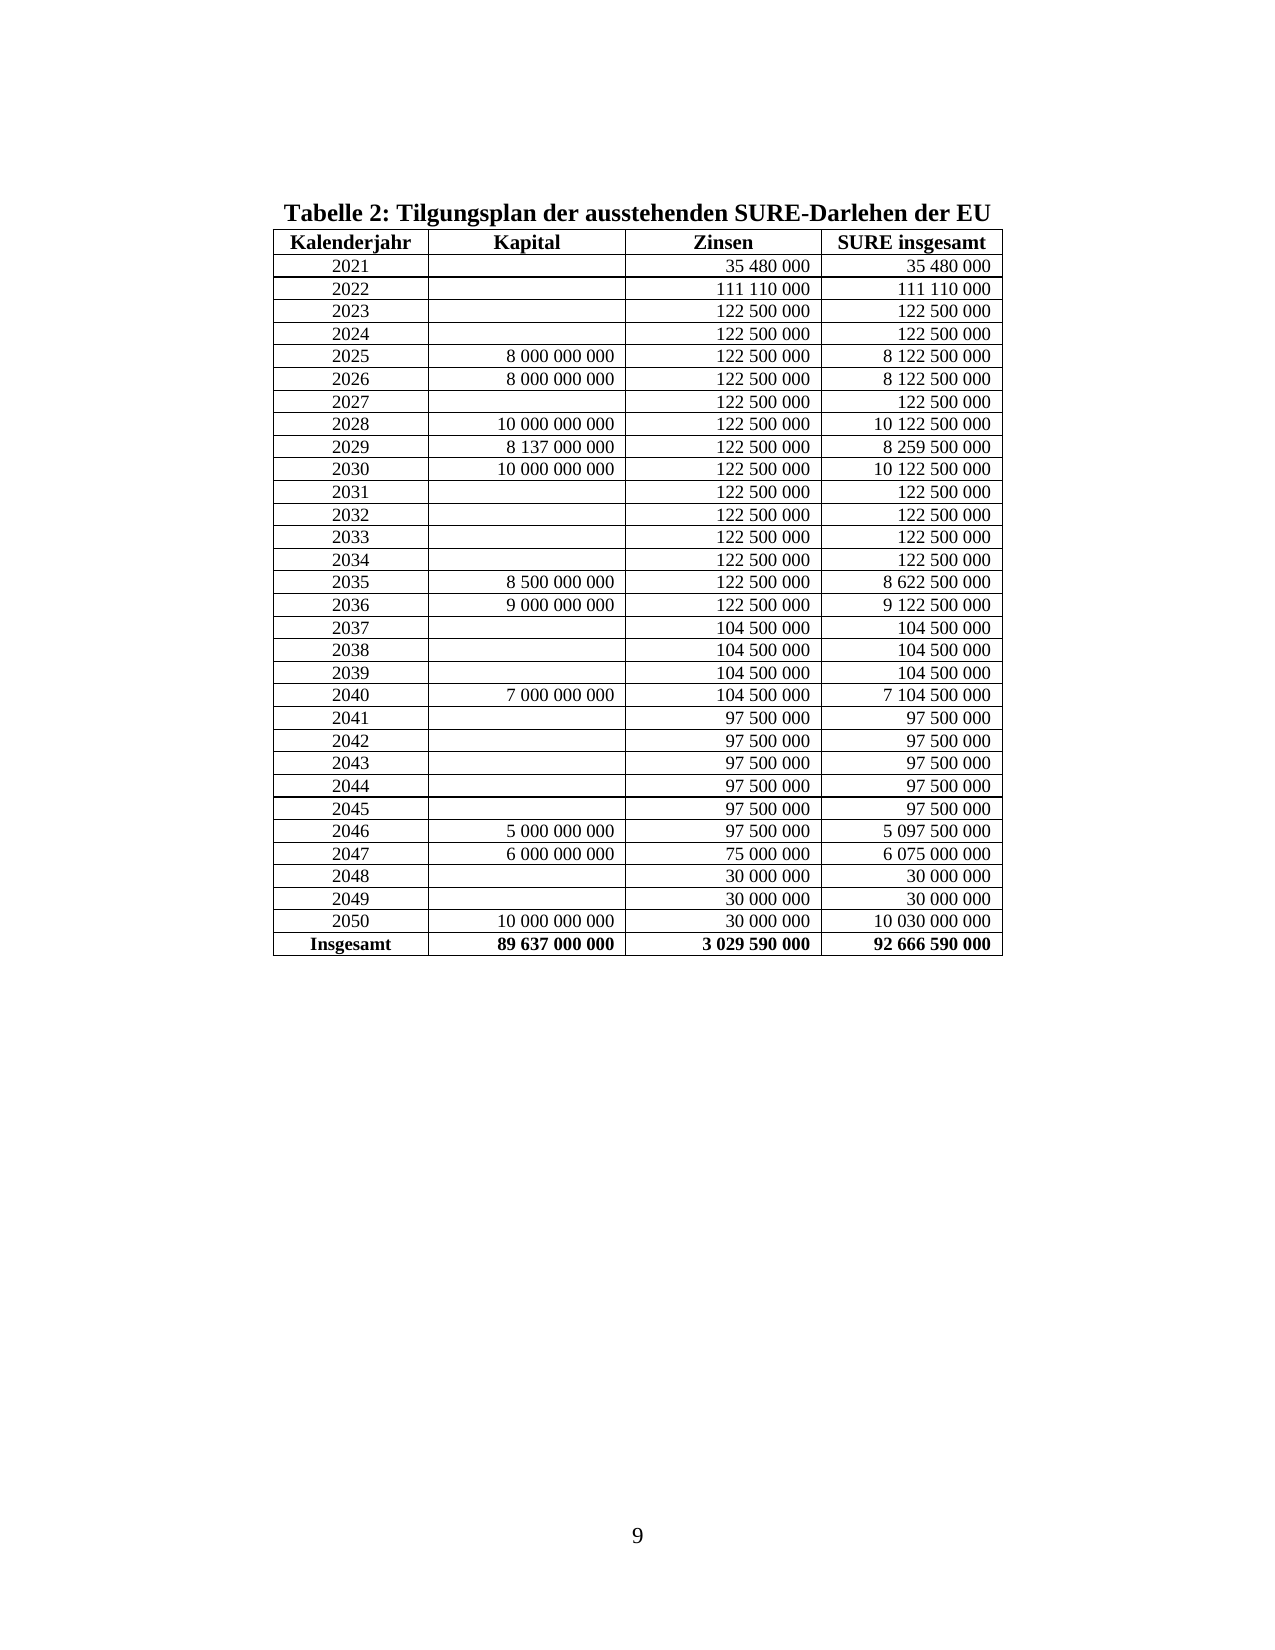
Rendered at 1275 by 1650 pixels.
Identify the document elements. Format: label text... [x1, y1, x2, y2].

table_cell 7 000 000 000 [429, 684, 625, 706]
table_cell 97 500 000 [626, 798, 821, 819]
table_cell 122 500 000 [626, 323, 821, 344]
table_cell 2040 [274, 684, 428, 706]
table_cell [429, 617, 625, 638]
table_cell 8 122 500 000 [822, 345, 1002, 367]
table_cell [429, 752, 625, 774]
table_cell 2033 [274, 526, 428, 548]
table_cell 2034 [274, 549, 428, 570]
table_header Kapital [429, 230, 625, 254]
table_cell 35 480 000 [822, 255, 1002, 276]
table_cell 30 000 000 [822, 865, 1002, 887]
table_cell 2047 [274, 843, 428, 864]
table_cell 10 122 500 000 [822, 458, 1002, 480]
table_cell 104 500 000 [626, 662, 821, 683]
table_cell 122 500 000 [626, 481, 821, 502]
table_cell 2022 [274, 278, 428, 299]
table_cell [429, 278, 625, 299]
table_cell 8 500 000 000 [429, 571, 625, 593]
table_header SURE insgesamt [822, 230, 1002, 254]
table_cell 10 000 000 000 [429, 413, 625, 435]
table_cell 104 500 000 [626, 684, 821, 706]
table_cell 2023 [274, 300, 428, 322]
table_cell [429, 526, 625, 548]
table_cell [429, 481, 625, 502]
table_cell 9 122 500 000 [822, 594, 1002, 616]
table_cell 97 500 000 [626, 775, 821, 796]
table_cell [429, 775, 625, 796]
table_cell [429, 300, 625, 322]
table_cell 2029 [274, 436, 428, 457]
table_cell 122 500 000 [626, 526, 821, 548]
table_cell 122 500 000 [626, 504, 821, 525]
table_cell 122 500 000 [626, 458, 821, 480]
table_cell 104 500 000 [626, 617, 821, 638]
table_cell 97 500 000 [822, 730, 1002, 751]
table_cell 30 000 000 [822, 888, 1002, 909]
table_cell 75 000 000 [626, 843, 821, 864]
table_cell 92 666 590 000 [822, 933, 1002, 954]
table_cell 2030 [274, 458, 428, 480]
table_cell 10 000 000 000 [429, 458, 625, 480]
table_cell [429, 391, 625, 412]
table_cell 122 500 000 [626, 436, 821, 457]
table_cell 122 500 000 [626, 300, 821, 322]
table_cell 2037 [274, 617, 428, 638]
table_cell 122 500 000 [822, 526, 1002, 548]
table_cell 2043 [274, 752, 428, 774]
table_header Zinsen [626, 230, 821, 254]
table_cell 10 122 500 000 [822, 413, 1002, 435]
table_header Kalenderjahr [274, 230, 428, 254]
table_cell 5 097 500 000 [822, 820, 1002, 842]
table_cell 97 500 000 [626, 820, 821, 842]
table_cell [429, 888, 625, 909]
table_cell [429, 549, 625, 570]
table_cell 3 029 590 000 [626, 933, 821, 954]
table_cell [429, 730, 625, 751]
table_cell [429, 865, 625, 887]
table_cell 2042 [274, 730, 428, 751]
table_cell 2046 [274, 820, 428, 842]
table_cell 7 104 500 000 [822, 684, 1002, 706]
table_cell 6 075 000 000 [822, 843, 1002, 864]
table_cell 97 500 000 [822, 752, 1002, 774]
table_cell 2035 [274, 571, 428, 593]
table_cell 97 500 000 [626, 752, 821, 774]
table_cell 122 500 000 [822, 504, 1002, 525]
table_cell 122 500 000 [626, 391, 821, 412]
table_cell 122 500 000 [626, 345, 821, 367]
table_cell 97 500 000 [626, 707, 821, 728]
table_cell 122 500 000 [626, 368, 821, 389]
table_cell 122 500 000 [822, 481, 1002, 502]
table_cell [429, 707, 625, 728]
table_cell 2028 [274, 413, 428, 435]
table_cell 8 000 000 000 [429, 368, 625, 389]
table_cell 2045 [274, 798, 428, 819]
table_cell 122 500 000 [626, 549, 821, 570]
table_cell 2032 [274, 504, 428, 525]
table_cell 97 500 000 [822, 707, 1002, 728]
table_cell 2050 [274, 910, 428, 932]
table_cell 8 259 500 000 [822, 436, 1002, 457]
table_cell [429, 255, 625, 276]
table_cell 97 500 000 [822, 775, 1002, 796]
table_cell 97 500 000 [626, 730, 821, 751]
table_cell 10 000 000 000 [429, 910, 625, 932]
table_cell 8 622 500 000 [822, 571, 1002, 593]
table_cell [429, 798, 625, 819]
table_cell 122 500 000 [626, 594, 821, 616]
table_cell 122 500 000 [822, 391, 1002, 412]
table_cell 97 500 000 [822, 798, 1002, 819]
table_cell 104 500 000 [822, 639, 1002, 661]
table_cell 2031 [274, 481, 428, 502]
table_cell 2049 [274, 888, 428, 909]
table_cell 111 110 000 [822, 278, 1002, 299]
table_cell 8 000 000 000 [429, 345, 625, 367]
table_cell 122 500 000 [822, 323, 1002, 344]
table_cell 2039 [274, 662, 428, 683]
table_cell Insgesamt [274, 933, 428, 954]
table_cell 2036 [274, 594, 428, 616]
table_cell 2038 [274, 639, 428, 661]
table_cell 122 500 000 [626, 571, 821, 593]
table_cell [429, 504, 625, 525]
table_cell [429, 323, 625, 344]
text Tabelle 2: Tilgungsplan der ausstehenden SURE-Darlehen der EU [150, 198, 1125, 226]
table_cell 122 500 000 [822, 549, 1002, 570]
table_cell 30 000 000 [626, 888, 821, 909]
table_cell [429, 639, 625, 661]
table_cell 2041 [274, 707, 428, 728]
table_cell 35 480 000 [626, 255, 821, 276]
table_cell 5 000 000 000 [429, 820, 625, 842]
table_cell 2021 [274, 255, 428, 276]
table_cell 122 500 000 [822, 300, 1002, 322]
table_cell 2024 [274, 323, 428, 344]
table_cell 2048 [274, 865, 428, 887]
table_cell 30 000 000 [626, 910, 821, 932]
table_cell 104 500 000 [626, 639, 821, 661]
table_cell 6 000 000 000 [429, 843, 625, 864]
table_cell 2025 [274, 345, 428, 367]
table_cell 8 137 000 000 [429, 436, 625, 457]
table_cell 8 122 500 000 [822, 368, 1002, 389]
table_cell 2027 [274, 391, 428, 412]
table_cell 2026 [274, 368, 428, 389]
table_cell 9 000 000 000 [429, 594, 625, 616]
table_cell 122 500 000 [626, 413, 821, 435]
table_cell 30 000 000 [626, 865, 821, 887]
table_cell 2044 [274, 775, 428, 796]
table_cell 104 500 000 [822, 617, 1002, 638]
table_cell 89 637 000 000 [429, 933, 625, 954]
table_cell 111 110 000 [626, 278, 821, 299]
table_cell [429, 662, 625, 683]
table_cell 10 030 000 000 [822, 910, 1002, 932]
table_cell 104 500 000 [822, 662, 1002, 683]
